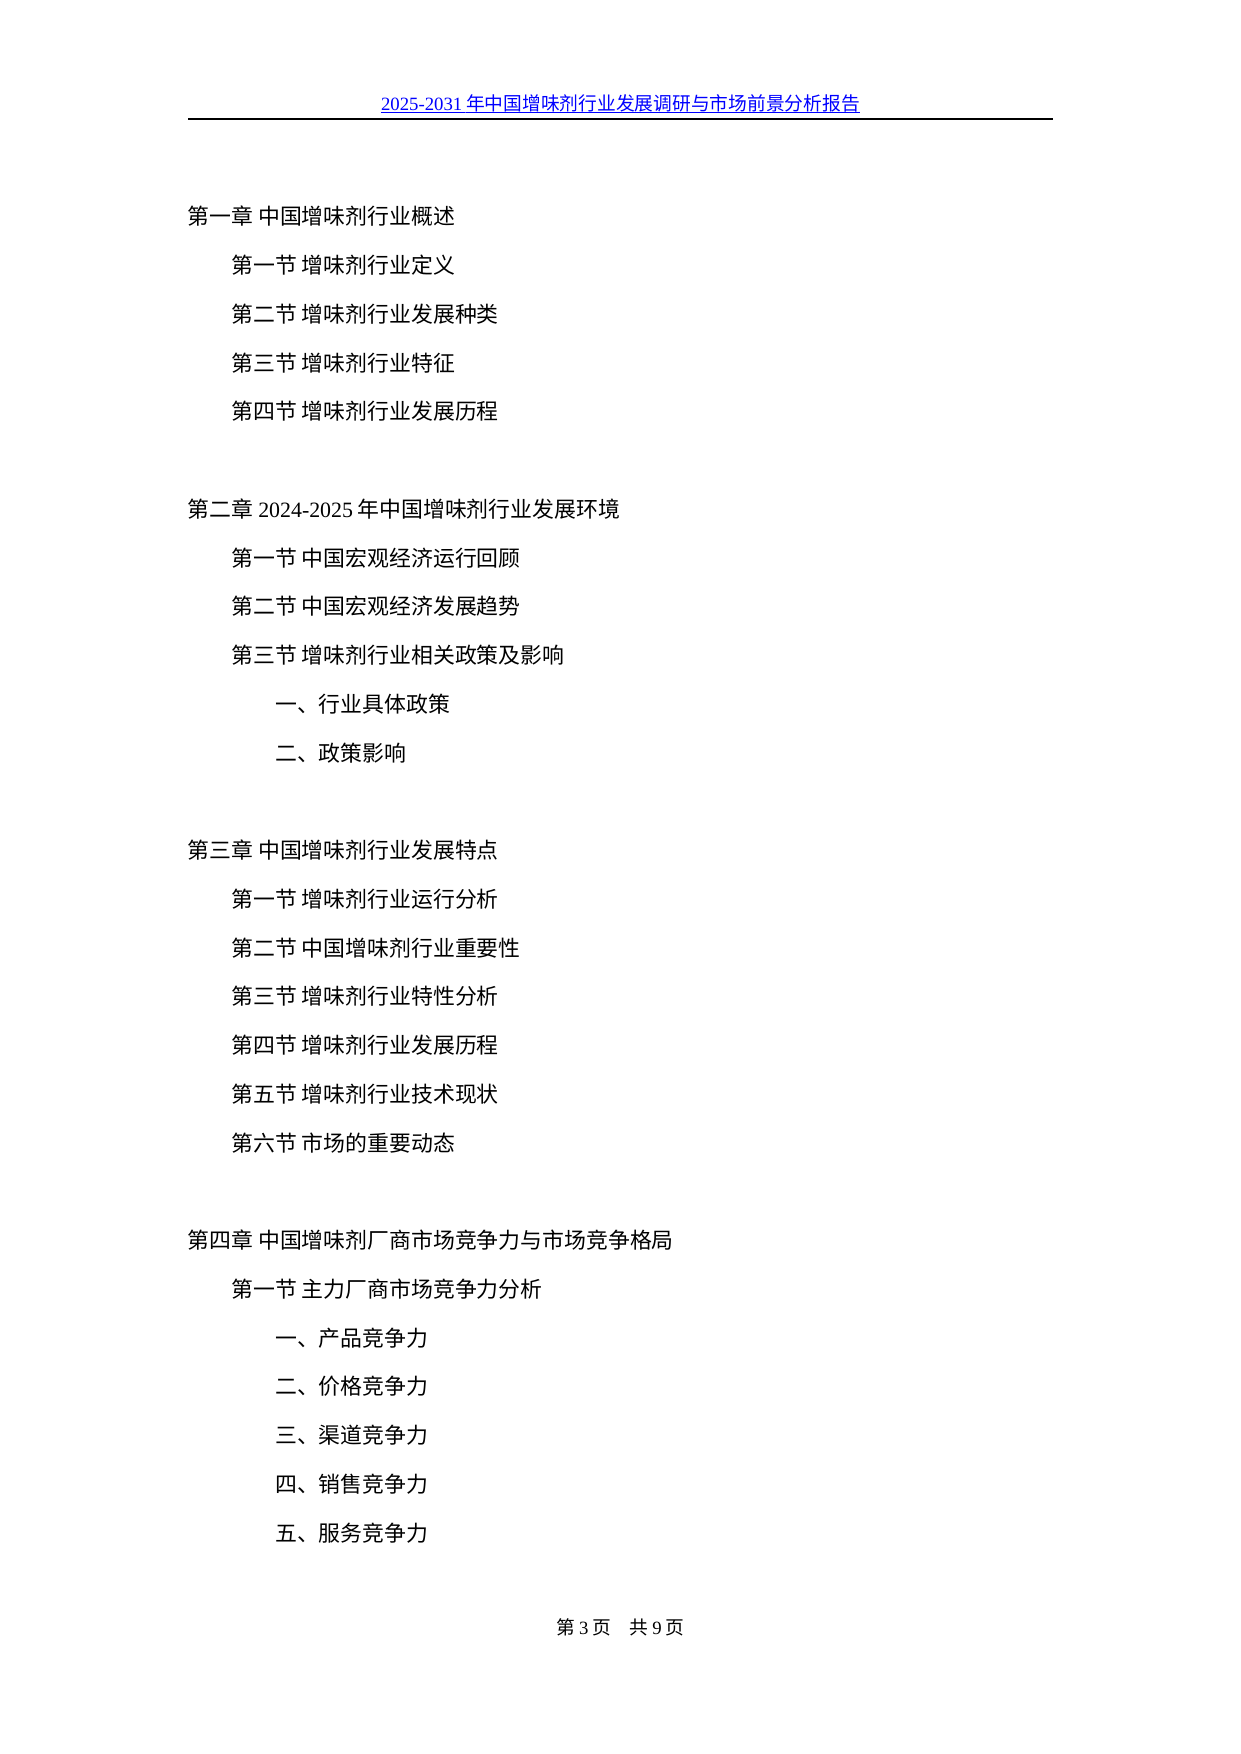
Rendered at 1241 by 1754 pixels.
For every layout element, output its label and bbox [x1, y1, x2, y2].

text [187, 150, 1053, 1548]
